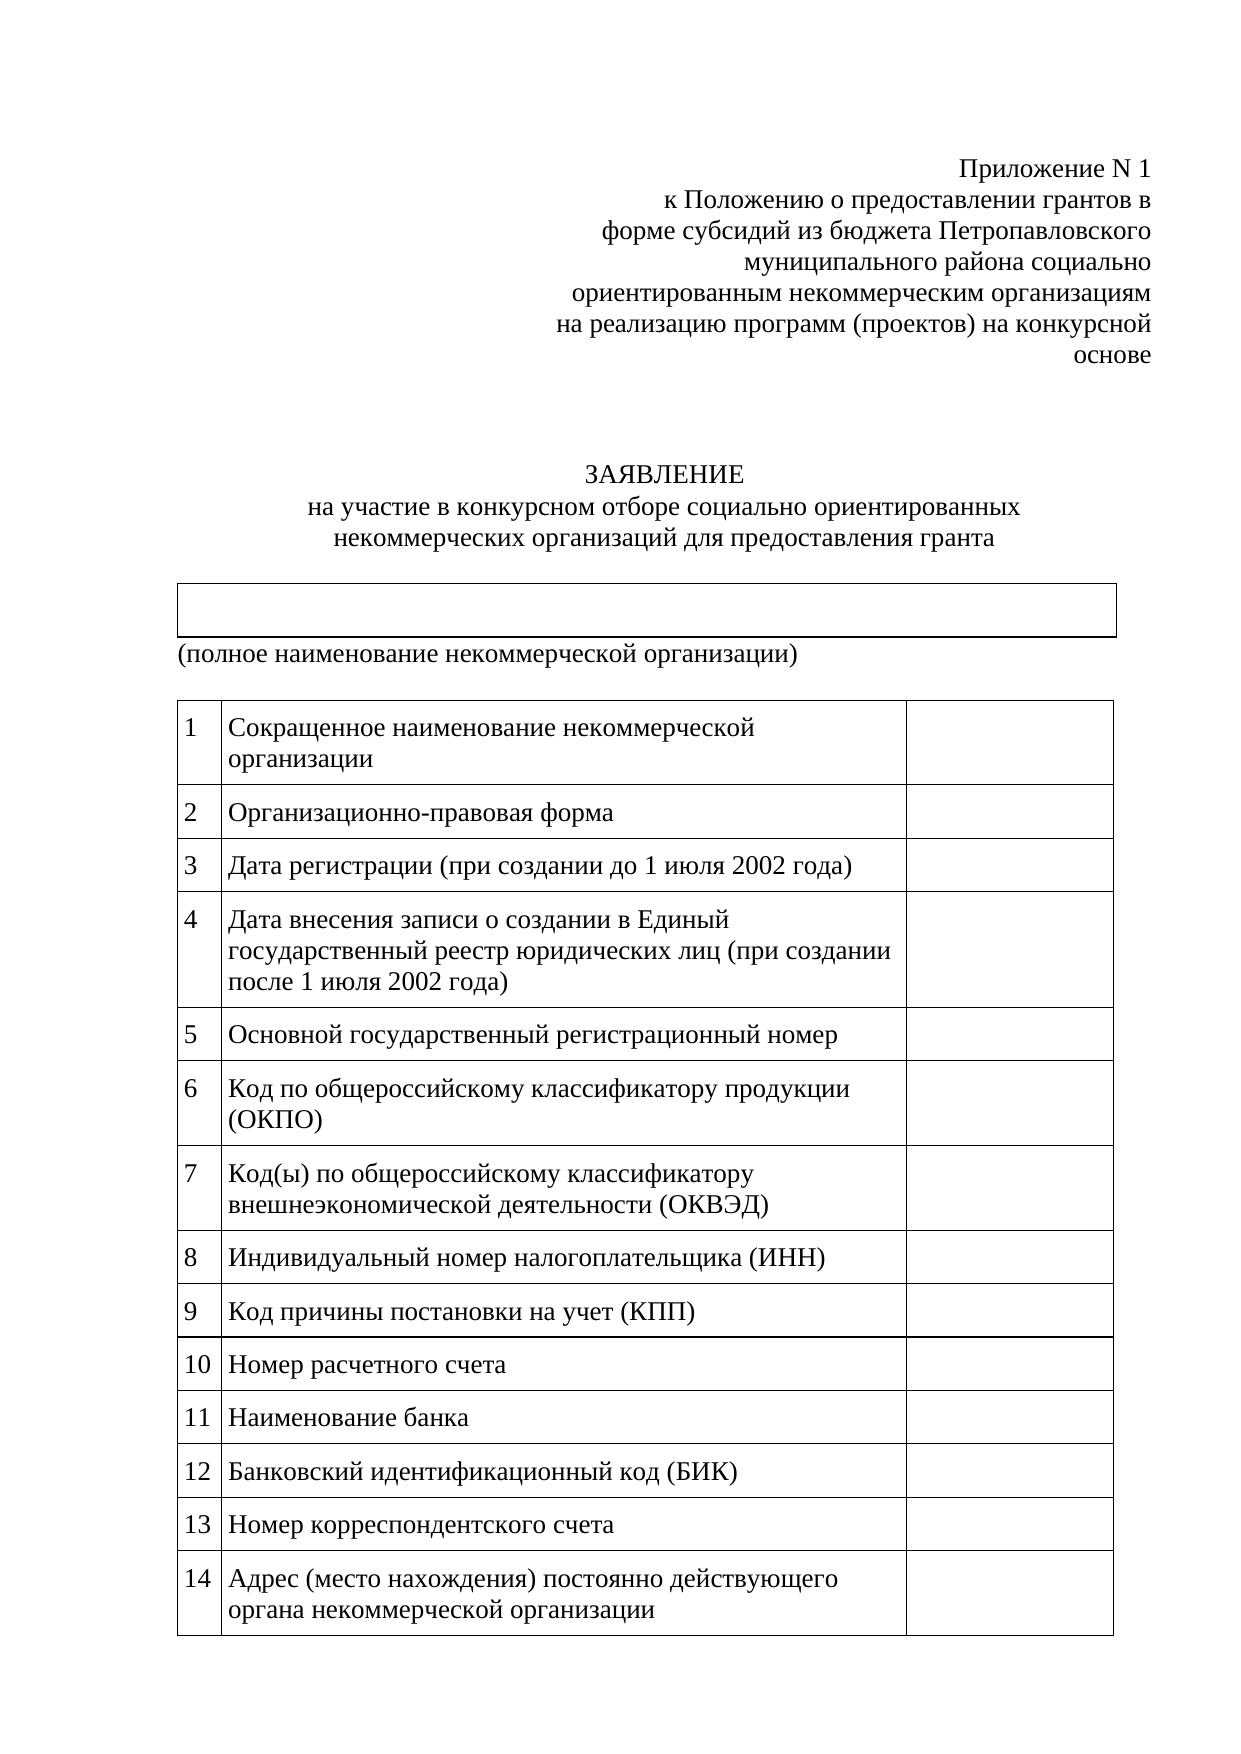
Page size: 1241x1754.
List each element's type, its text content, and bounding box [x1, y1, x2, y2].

table_cell [907, 1391, 1113, 1443]
table_cell [907, 1338, 1113, 1390]
table_cell [907, 1061, 1113, 1145]
table_cell 7 [178, 1146, 221, 1229]
table_cell Код причины постановки на учет (КПП) [222, 1284, 906, 1336]
table_cell Основной государственный регистрационный номер [222, 1008, 906, 1060]
table_header [178, 584, 1116, 636]
table_cell Наименование банка [222, 1391, 906, 1443]
table_cell Адрес (место нахождения) постоянно действующего органа некоммерческой организации [222, 1551, 906, 1635]
table_cell Дата регистрации (при создании до 1 июля 2002 года) [222, 839, 906, 891]
table_cell Код по общероссийскому классификатору продукции (ОКПО) [222, 1061, 906, 1145]
table_cell Организационно-правовая форма [222, 785, 906, 838]
table_cell [907, 1498, 1113, 1550]
table_cell [907, 1284, 1113, 1336]
table_cell [907, 785, 1113, 838]
text к Положению о предоставлении грантов в форме субсидий из бюджета Петропавловского муниципального района социально ориентированным некоммерческим организациям на реализацию программ (проектов) на конкурсной основе [549, 183, 1152, 370]
table_cell [907, 1008, 1113, 1060]
table_cell 13 [178, 1498, 221, 1550]
table_cell Индивидуальный номер налогоплательщика (ИНН) [222, 1231, 906, 1283]
table_cell 2 [178, 785, 221, 838]
table_cell Банковский идентификационный код (БИК) [222, 1444, 906, 1497]
table_cell [907, 1551, 1113, 1635]
table_header [907, 701, 1113, 784]
table_cell [907, 1231, 1113, 1283]
table_cell Номер расчетного счета [222, 1338, 906, 1390]
table_cell 9 [178, 1284, 221, 1336]
text ЗАЯВЛЕНИЕ [177, 458, 1152, 489]
text на участие в конкурсном отборе социально ориентированных [177, 489, 1152, 521]
table_cell [907, 892, 1113, 1007]
table_cell 5 [178, 1008, 221, 1060]
table_cell 3 [178, 839, 221, 891]
text (полное наименование некоммерческой организации) [177, 637, 1152, 669]
table_header 1 [178, 701, 221, 784]
table_cell Номер корреспондентского счета [222, 1498, 906, 1550]
table_cell 10 [178, 1338, 221, 1390]
table_cell 4 [178, 892, 221, 1007]
table_cell 14 [178, 1551, 221, 1635]
text некоммерческих организаций для предоставления гранта [177, 521, 1152, 552]
table_cell [907, 1146, 1113, 1229]
table_cell Код(ы) по общероссийскому классификатору внешнеэкономической деятельности (ОКВЭД) [222, 1146, 906, 1229]
table_cell [907, 839, 1113, 891]
table_header Сокращенное наименование некоммерческой организации [222, 701, 906, 784]
table_cell Дата внесения записи о создании в Единый государственный реестр юридических лиц (при создании после 1 июля 2002 года) [222, 892, 906, 1007]
table_cell 8 [178, 1231, 221, 1283]
table_cell 6 [178, 1061, 221, 1145]
text Приложение N 1 [177, 152, 1152, 183]
table_cell 11 [178, 1391, 221, 1443]
table_cell 12 [178, 1444, 221, 1497]
table_cell [907, 1444, 1113, 1497]
